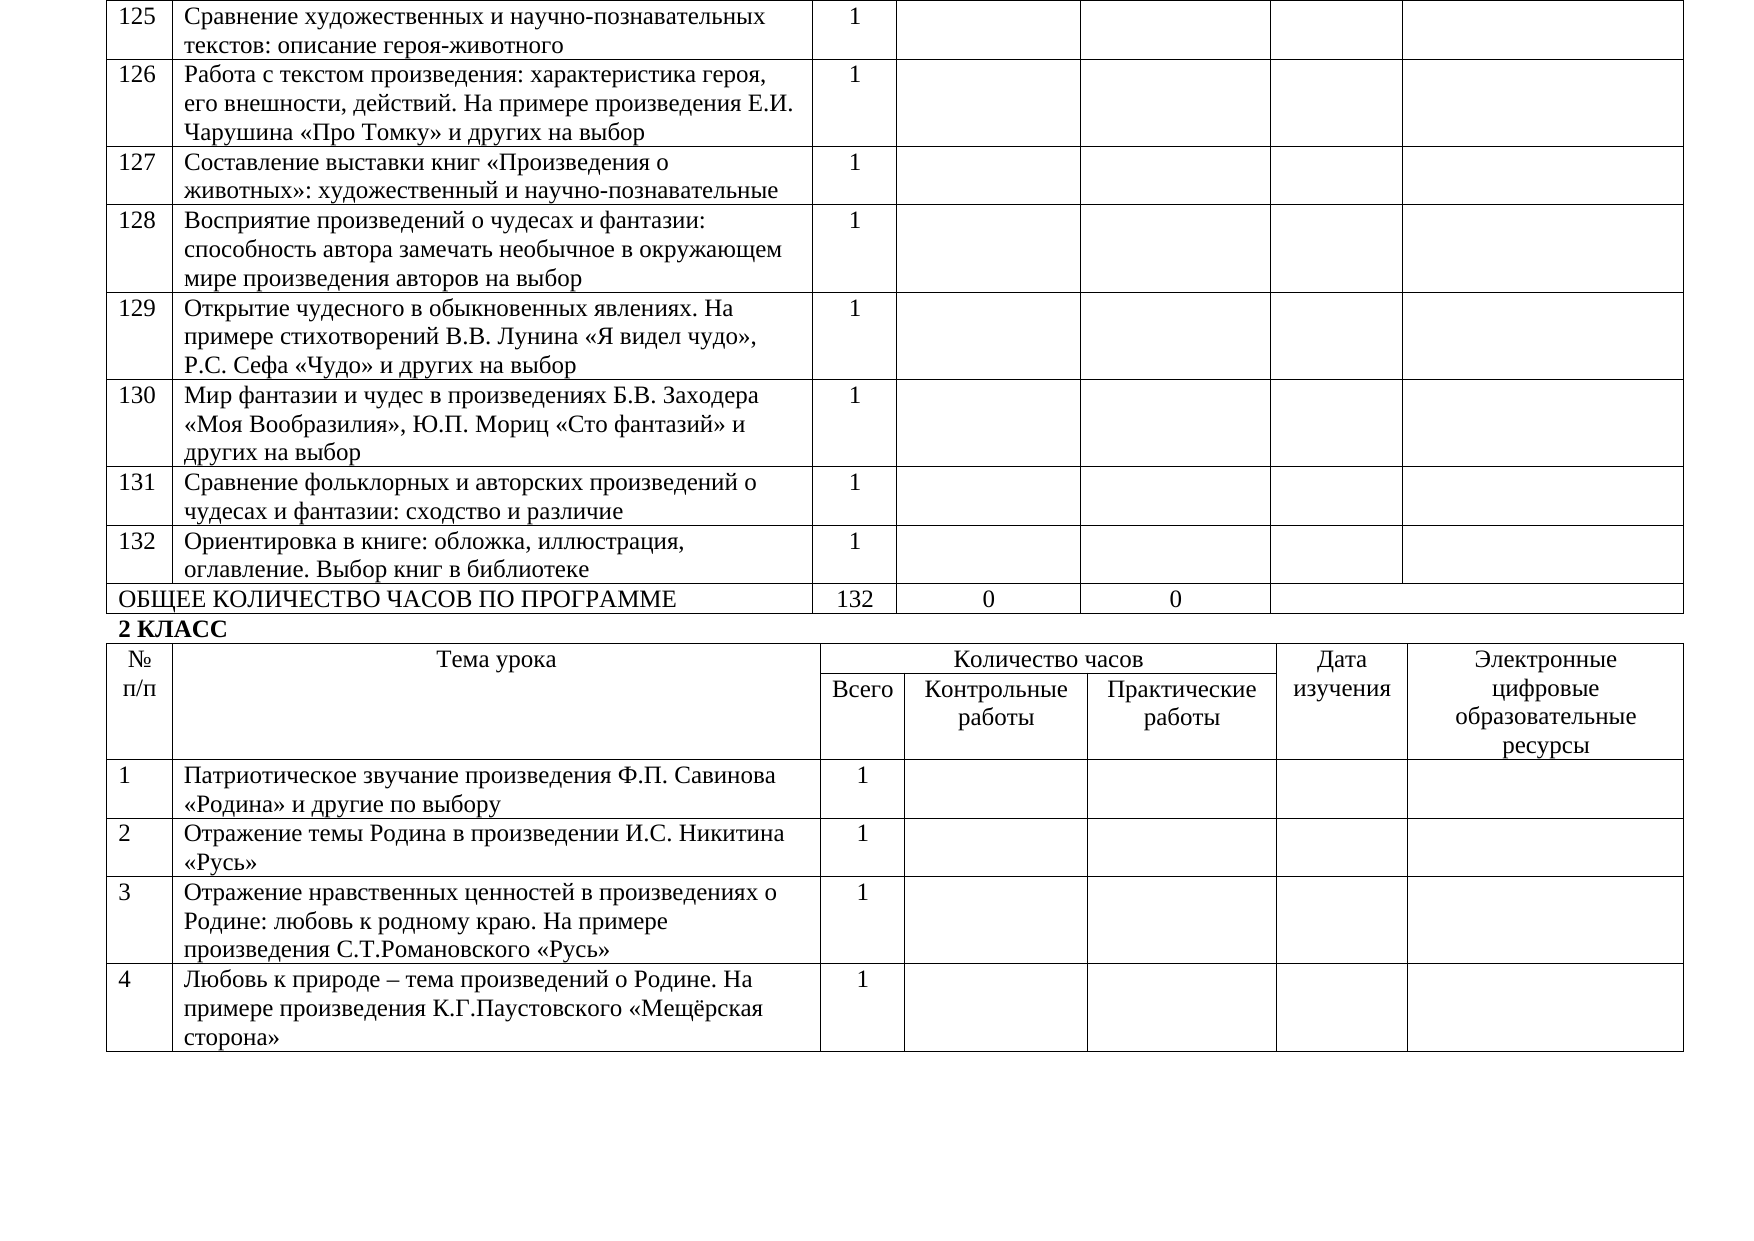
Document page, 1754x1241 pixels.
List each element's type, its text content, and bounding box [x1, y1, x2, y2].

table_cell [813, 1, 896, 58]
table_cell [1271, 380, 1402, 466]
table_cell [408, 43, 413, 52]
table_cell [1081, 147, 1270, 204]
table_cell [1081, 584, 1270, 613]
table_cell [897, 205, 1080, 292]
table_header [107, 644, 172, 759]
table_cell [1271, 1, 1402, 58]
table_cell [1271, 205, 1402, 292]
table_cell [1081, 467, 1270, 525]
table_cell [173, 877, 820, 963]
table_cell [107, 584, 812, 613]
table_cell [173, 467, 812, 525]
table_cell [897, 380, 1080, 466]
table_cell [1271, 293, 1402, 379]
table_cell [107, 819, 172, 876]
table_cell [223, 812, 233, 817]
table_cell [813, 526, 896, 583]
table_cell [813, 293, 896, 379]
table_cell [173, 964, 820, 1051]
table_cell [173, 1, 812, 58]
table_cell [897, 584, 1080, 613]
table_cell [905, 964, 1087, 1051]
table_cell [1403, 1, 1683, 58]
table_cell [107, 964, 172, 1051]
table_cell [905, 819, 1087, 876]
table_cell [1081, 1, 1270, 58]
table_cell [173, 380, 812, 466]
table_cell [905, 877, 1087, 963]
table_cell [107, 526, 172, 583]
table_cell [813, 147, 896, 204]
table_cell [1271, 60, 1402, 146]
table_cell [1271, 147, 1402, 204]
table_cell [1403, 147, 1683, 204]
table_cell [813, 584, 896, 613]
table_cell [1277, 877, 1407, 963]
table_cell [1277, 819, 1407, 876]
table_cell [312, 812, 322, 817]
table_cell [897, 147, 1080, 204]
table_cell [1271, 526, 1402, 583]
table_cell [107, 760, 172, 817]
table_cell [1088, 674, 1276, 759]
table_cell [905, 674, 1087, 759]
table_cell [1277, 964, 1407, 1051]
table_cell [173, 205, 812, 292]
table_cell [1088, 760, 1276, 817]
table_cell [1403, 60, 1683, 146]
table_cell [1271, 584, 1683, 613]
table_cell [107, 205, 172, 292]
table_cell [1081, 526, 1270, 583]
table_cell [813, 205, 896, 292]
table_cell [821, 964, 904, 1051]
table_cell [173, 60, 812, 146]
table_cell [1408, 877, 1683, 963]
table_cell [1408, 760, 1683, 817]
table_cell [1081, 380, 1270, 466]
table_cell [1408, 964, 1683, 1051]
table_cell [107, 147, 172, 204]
text 2 КЛАСС [118, 614, 1636, 643]
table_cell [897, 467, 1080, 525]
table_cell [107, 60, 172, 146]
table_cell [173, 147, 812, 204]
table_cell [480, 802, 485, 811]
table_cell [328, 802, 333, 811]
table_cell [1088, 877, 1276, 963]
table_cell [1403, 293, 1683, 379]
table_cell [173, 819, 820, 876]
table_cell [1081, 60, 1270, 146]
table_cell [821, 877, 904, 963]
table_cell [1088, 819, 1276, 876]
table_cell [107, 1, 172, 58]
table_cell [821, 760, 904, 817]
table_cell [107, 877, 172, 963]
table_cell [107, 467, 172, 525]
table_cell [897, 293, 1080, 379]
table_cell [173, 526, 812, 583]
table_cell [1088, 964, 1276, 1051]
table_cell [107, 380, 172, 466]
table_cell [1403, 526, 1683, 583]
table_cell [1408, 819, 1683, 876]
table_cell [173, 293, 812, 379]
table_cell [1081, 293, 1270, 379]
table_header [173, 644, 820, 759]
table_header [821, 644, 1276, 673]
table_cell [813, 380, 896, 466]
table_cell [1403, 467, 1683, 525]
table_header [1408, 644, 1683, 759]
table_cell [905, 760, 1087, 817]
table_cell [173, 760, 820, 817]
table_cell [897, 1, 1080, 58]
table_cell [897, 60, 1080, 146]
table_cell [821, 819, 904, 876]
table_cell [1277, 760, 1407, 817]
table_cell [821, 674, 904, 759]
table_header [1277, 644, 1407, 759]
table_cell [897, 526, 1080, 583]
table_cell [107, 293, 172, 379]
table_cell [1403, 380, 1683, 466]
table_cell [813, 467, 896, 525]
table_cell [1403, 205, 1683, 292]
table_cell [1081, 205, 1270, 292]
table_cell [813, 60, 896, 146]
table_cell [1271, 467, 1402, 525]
